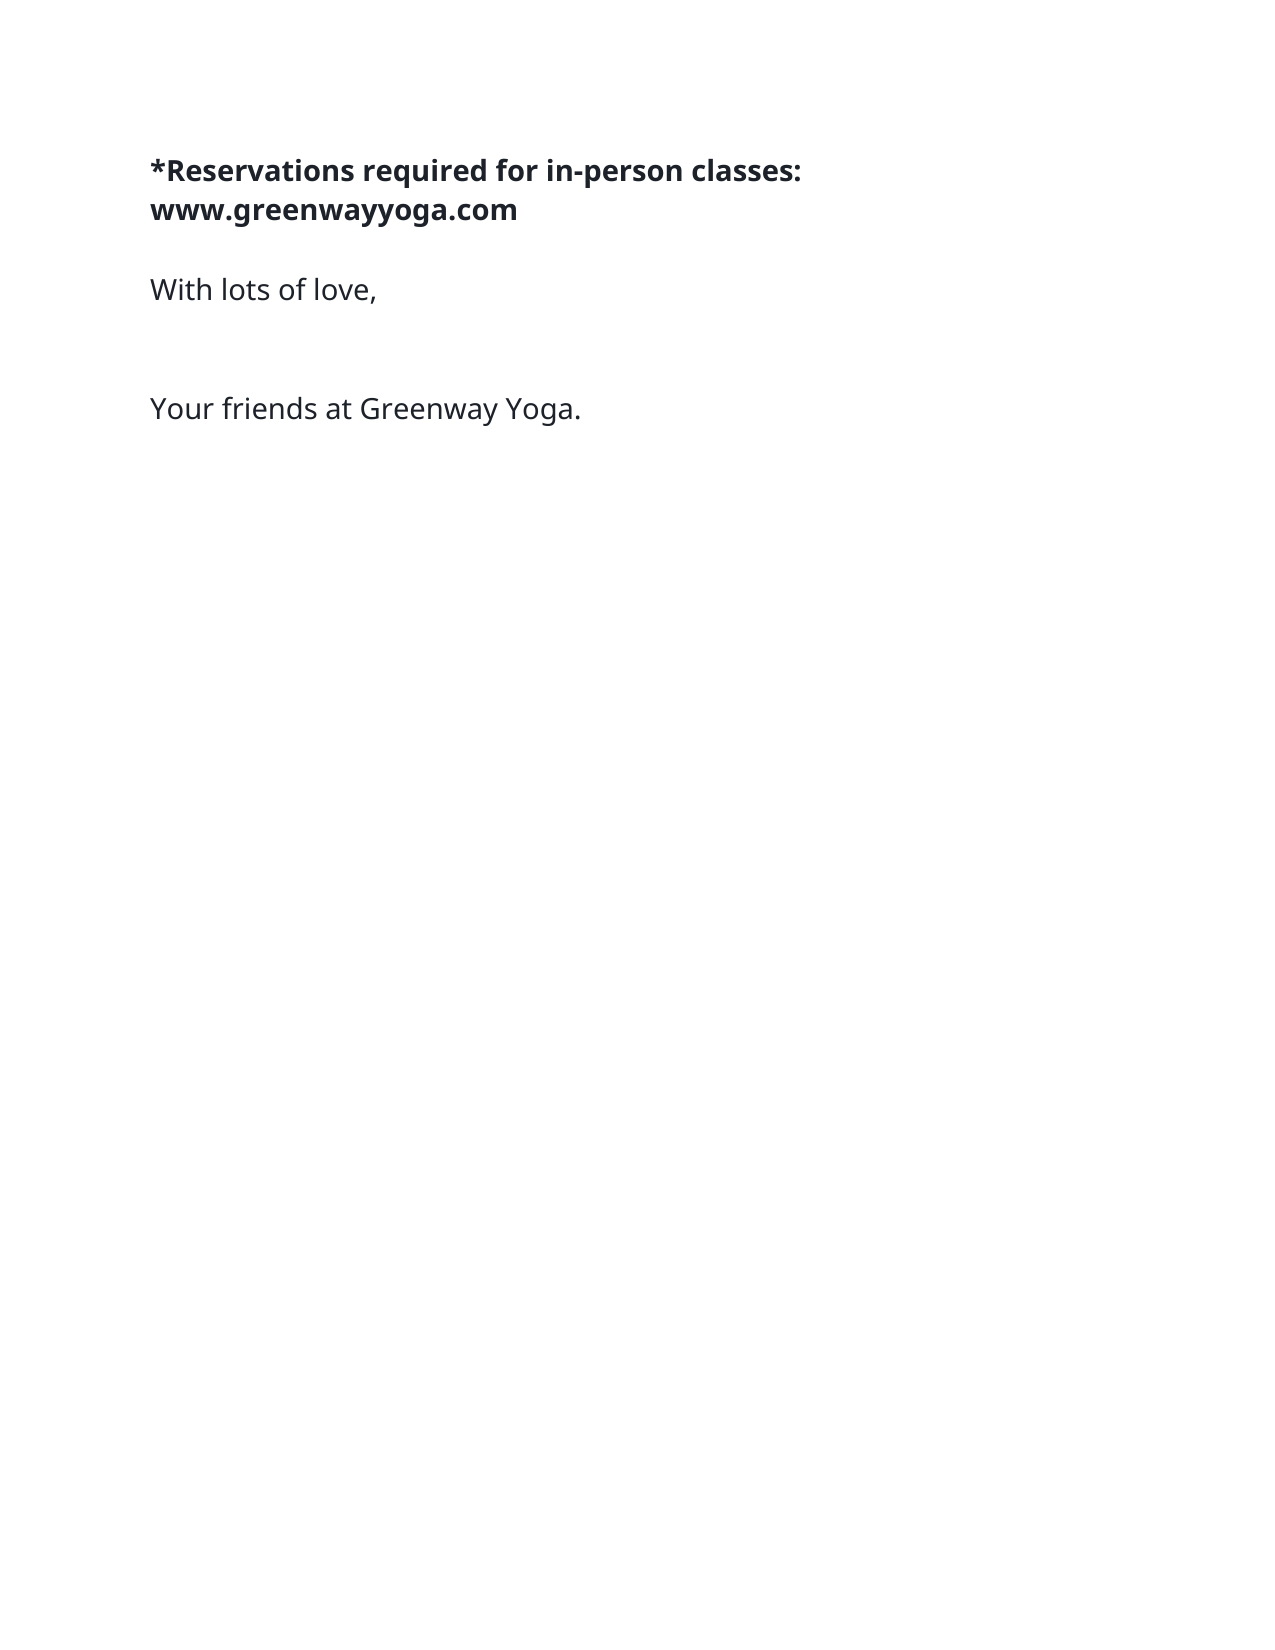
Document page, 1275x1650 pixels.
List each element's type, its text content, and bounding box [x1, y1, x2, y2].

text *Reservations required for in-person classes: www.greenwayyoga.com [150, 150, 1125, 229]
text Your friends at Greenway Yoga. [150, 388, 1125, 428]
text With lots of love, [150, 269, 1125, 309]
